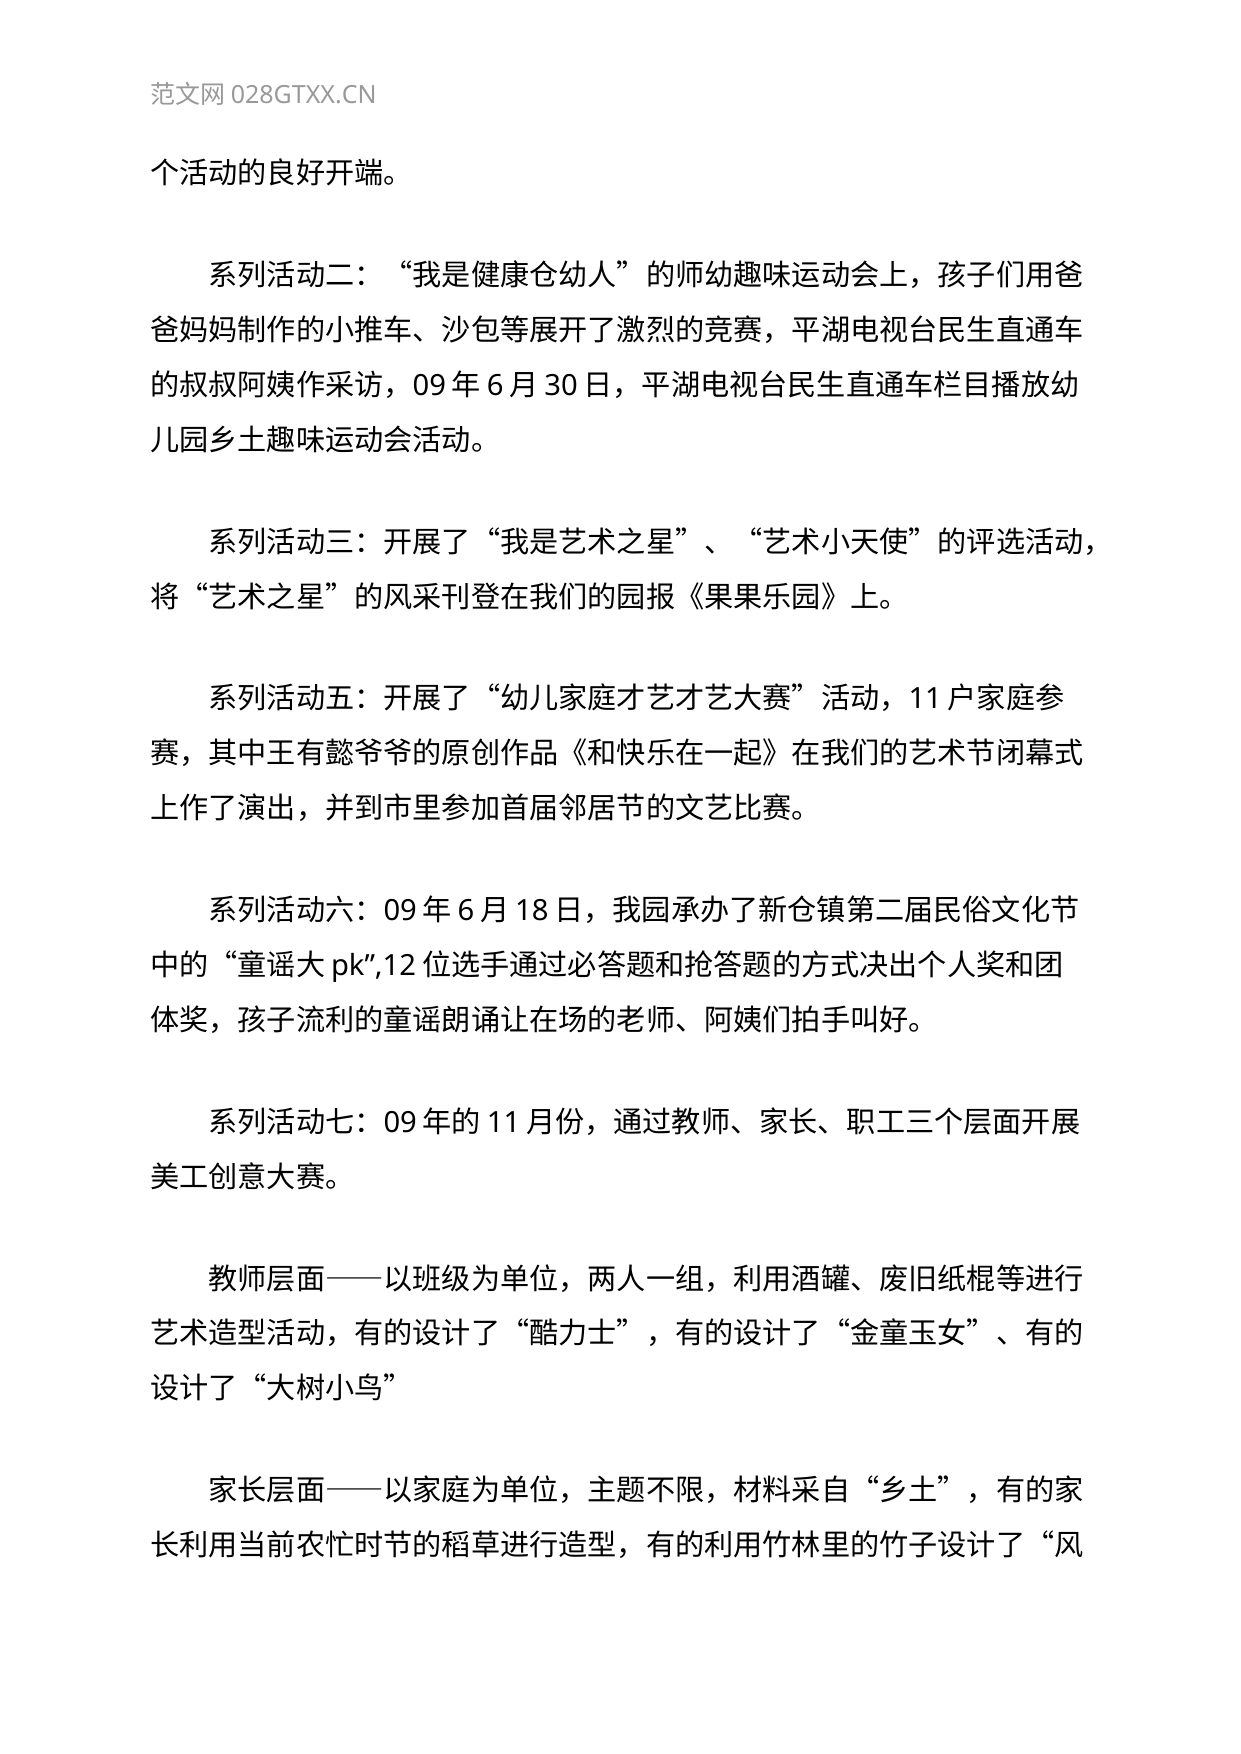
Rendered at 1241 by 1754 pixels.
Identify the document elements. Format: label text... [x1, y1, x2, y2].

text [150, 150, 1090, 192]
text 系列活动二：“我是健康仓幼人”的师幼趣味运动会上，孩子们用爸爸妈妈制作的小推车、沙包等展开了激烈的竞赛，平湖电视台民生直通车的叔叔阿姨作采访，09年6月30日，平湖电视台民生直通车栏目播放幼儿园乡土趣味运动会活动。 [150, 252, 1090, 459]
text 系列活动七：09年的11月份，通过教师、家长、职工三个层面开展美工创意大赛。 [150, 1098, 1090, 1196]
text 教师层面——以班级为单位，两人一组，利用酒罐、废旧纸棍等进行艺术造型活动，有的设计了“酷力士”，有的设计了“金童玉女”、有的设计了“大树小鸟” [150, 1255, 1090, 1407]
text 系列活动五：开展了“幼儿家庭才艺才艺大赛”活动，11户家庭参赛，其中王有懿爷爷的原创作品《和快乐在一起》在我们的艺术节闭幕式上作了演出，并到市里参加首届邻居节的文艺比赛。 [150, 675, 1090, 827]
text 系列活动六：09年6月18日，我园承办了新仓镇第二届民俗文化节中的“童谣大pk”,12位选手通过必答题和抢答题的方式决出个人奖和团体奖，孩子流利的童谣朗诵让在场的老师、阿姨们拍手叫好。 [150, 887, 1090, 1039]
text 系列活动三：开展了“我是艺术之星”、“艺术小天使”的评选活动，将“艺术之星”的风采刊登在我们的园报《果果乐园》上。 [150, 518, 1090, 616]
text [150, 1467, 1090, 1564]
